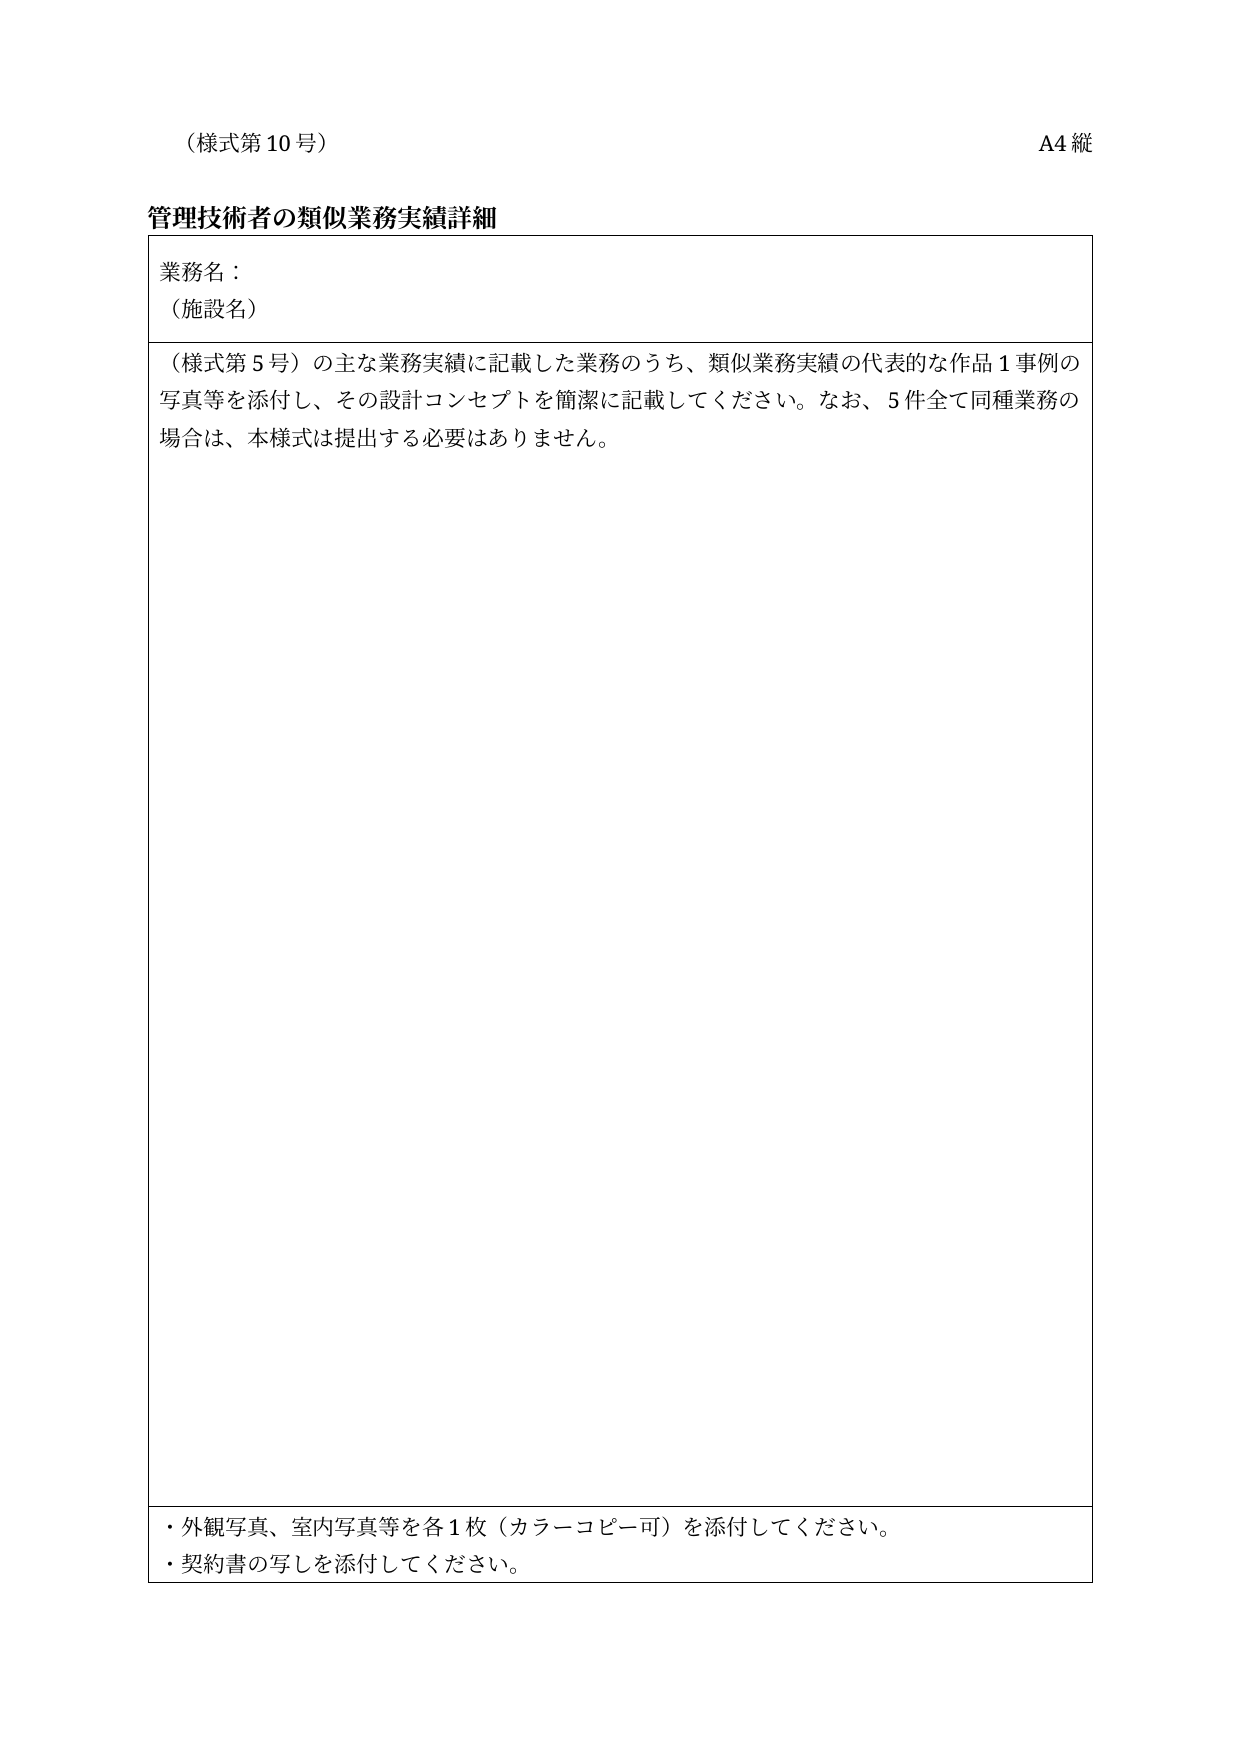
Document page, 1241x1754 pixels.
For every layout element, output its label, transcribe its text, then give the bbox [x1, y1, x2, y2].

table_cell ・外観写真、室内写真等を各1枚（カラーコピー可）を添付してください。 ・契約書の写しを添付してください。 [149, 1507, 1092, 1582]
text 管理技術者の類似業務実績詳細 [148, 198, 1005, 235]
text （様式第10号） A4縦 [148, 123, 1092, 160]
table_header 業務名： （施設名） [149, 236, 1092, 342]
table_cell （様式第5号）の主な業務実績に記載した業務のうち、類似業務実績の代表的な作品1事例の写真等を添付し、その設計コンセプトを簡潔に記載してください。なお、5件全て同種業務の場合は、本様式は提出する必要はありません。 [149, 343, 1092, 1506]
